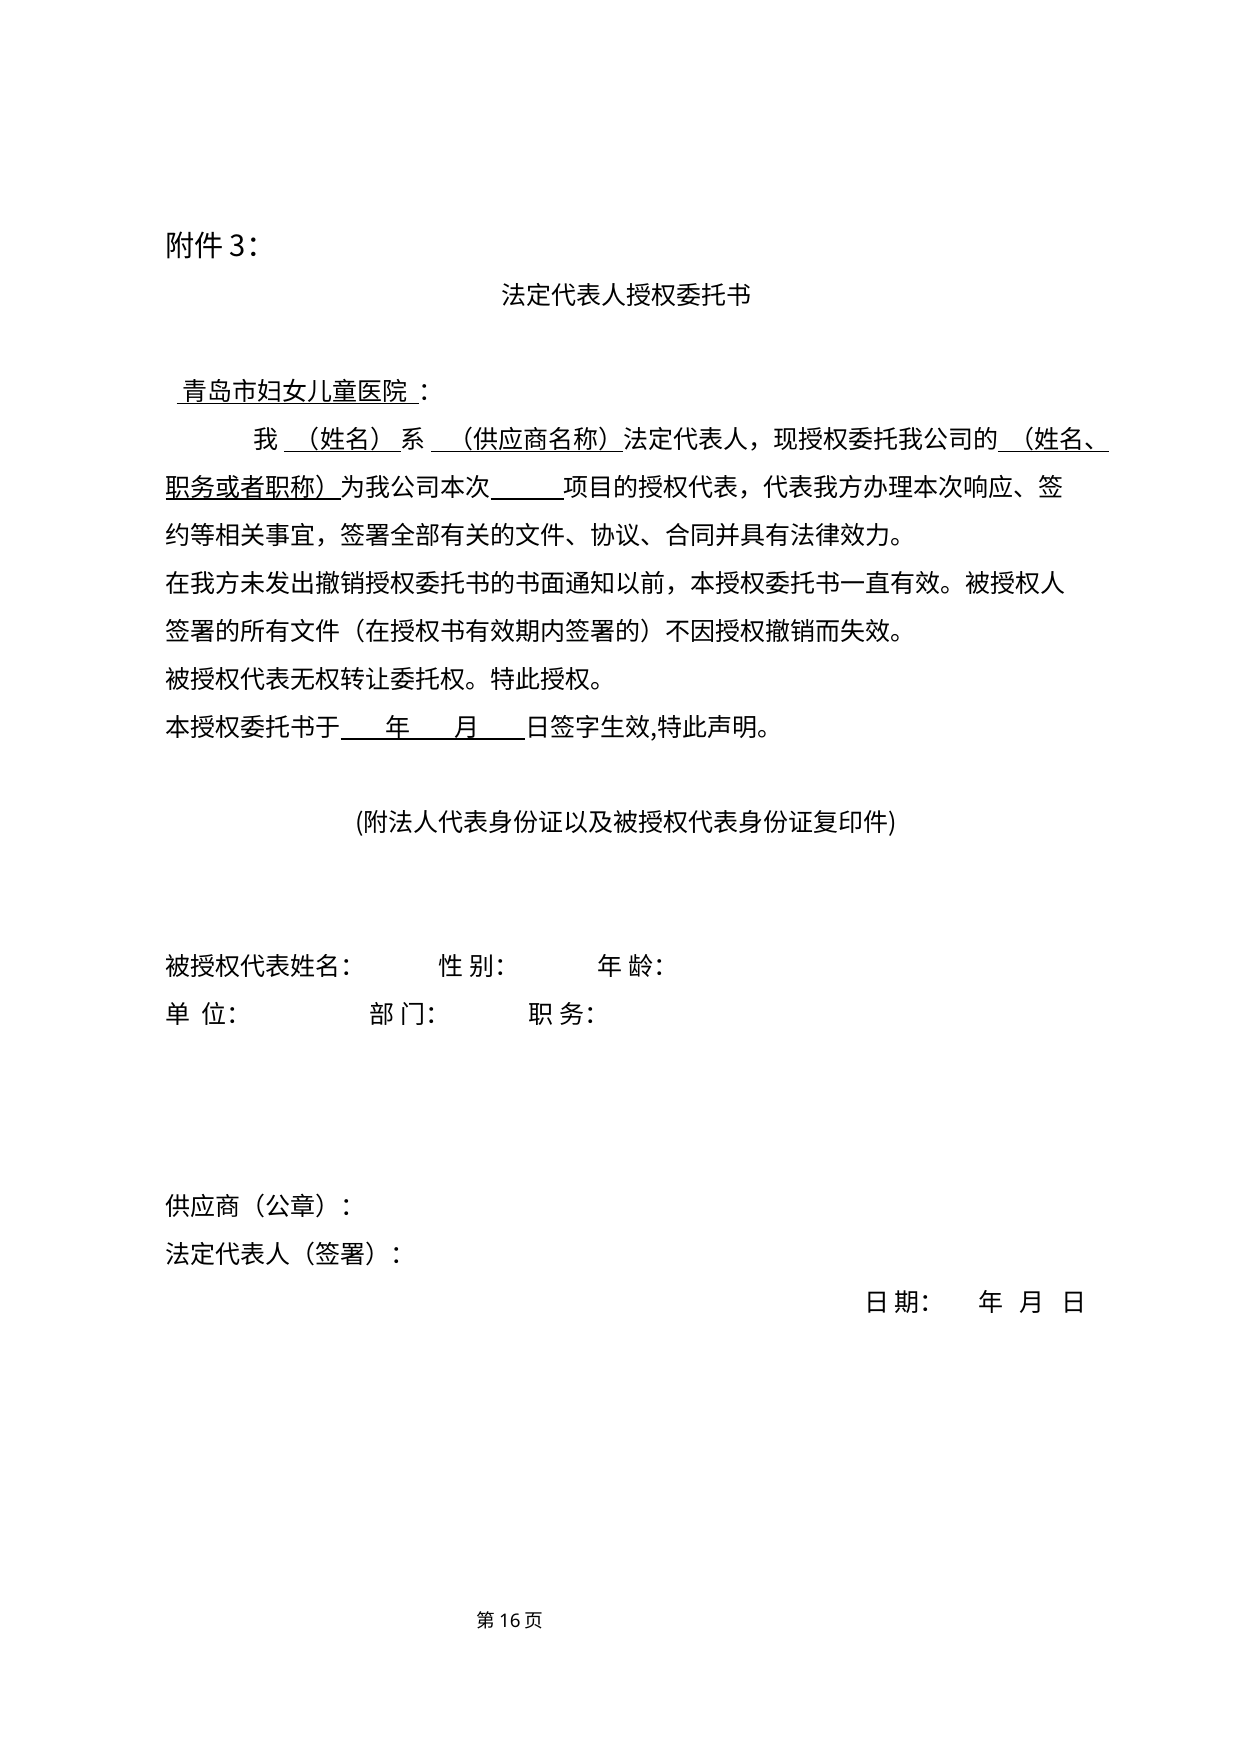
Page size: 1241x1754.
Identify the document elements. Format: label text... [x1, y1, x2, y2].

text 在我方未发出撤销授权委托书的书面通知以前，本授权委托书一直有效。被授权人签署的所有文件（在授权书有效期内签署的）不因授权撤销而失效。 [165, 554, 1087, 650]
text 日 期： 年 月 日 [165, 1273, 1087, 1321]
text (附法人代表身份证以及被授权代表身份证复印件) [165, 793, 1087, 841]
text 法定代表人授权委托书 [165, 266, 1087, 314]
text 供应商（公章）： [165, 1177, 1087, 1225]
text 被授权代表姓名： 性 别： 年 龄： [165, 937, 1087, 985]
text 我 （姓名） 系 （供应商名称）法定代表人，现授权委托我公司的 （姓名、职务或者职称）为我公司本次 项目的授权代表，代表我方办理本次响应、签约等相关事宜，签署全部有关的文件、协议、合同并具有法律效力。 [165, 410, 1087, 554]
text 法定代表人（签署）： [165, 1225, 1087, 1273]
text 日 期： 附件3： [165, 218, 1087, 266]
text 单 位： 部 门： 职 务： [165, 985, 1087, 1033]
text 青岛市妇女儿童医院 ： [165, 362, 1087, 410]
text 本授权委托书于 年 月 日签字生效,特此声明。 [165, 698, 1087, 746]
text 被授权代表无权转让委托权。特此授权。 [165, 650, 1087, 698]
